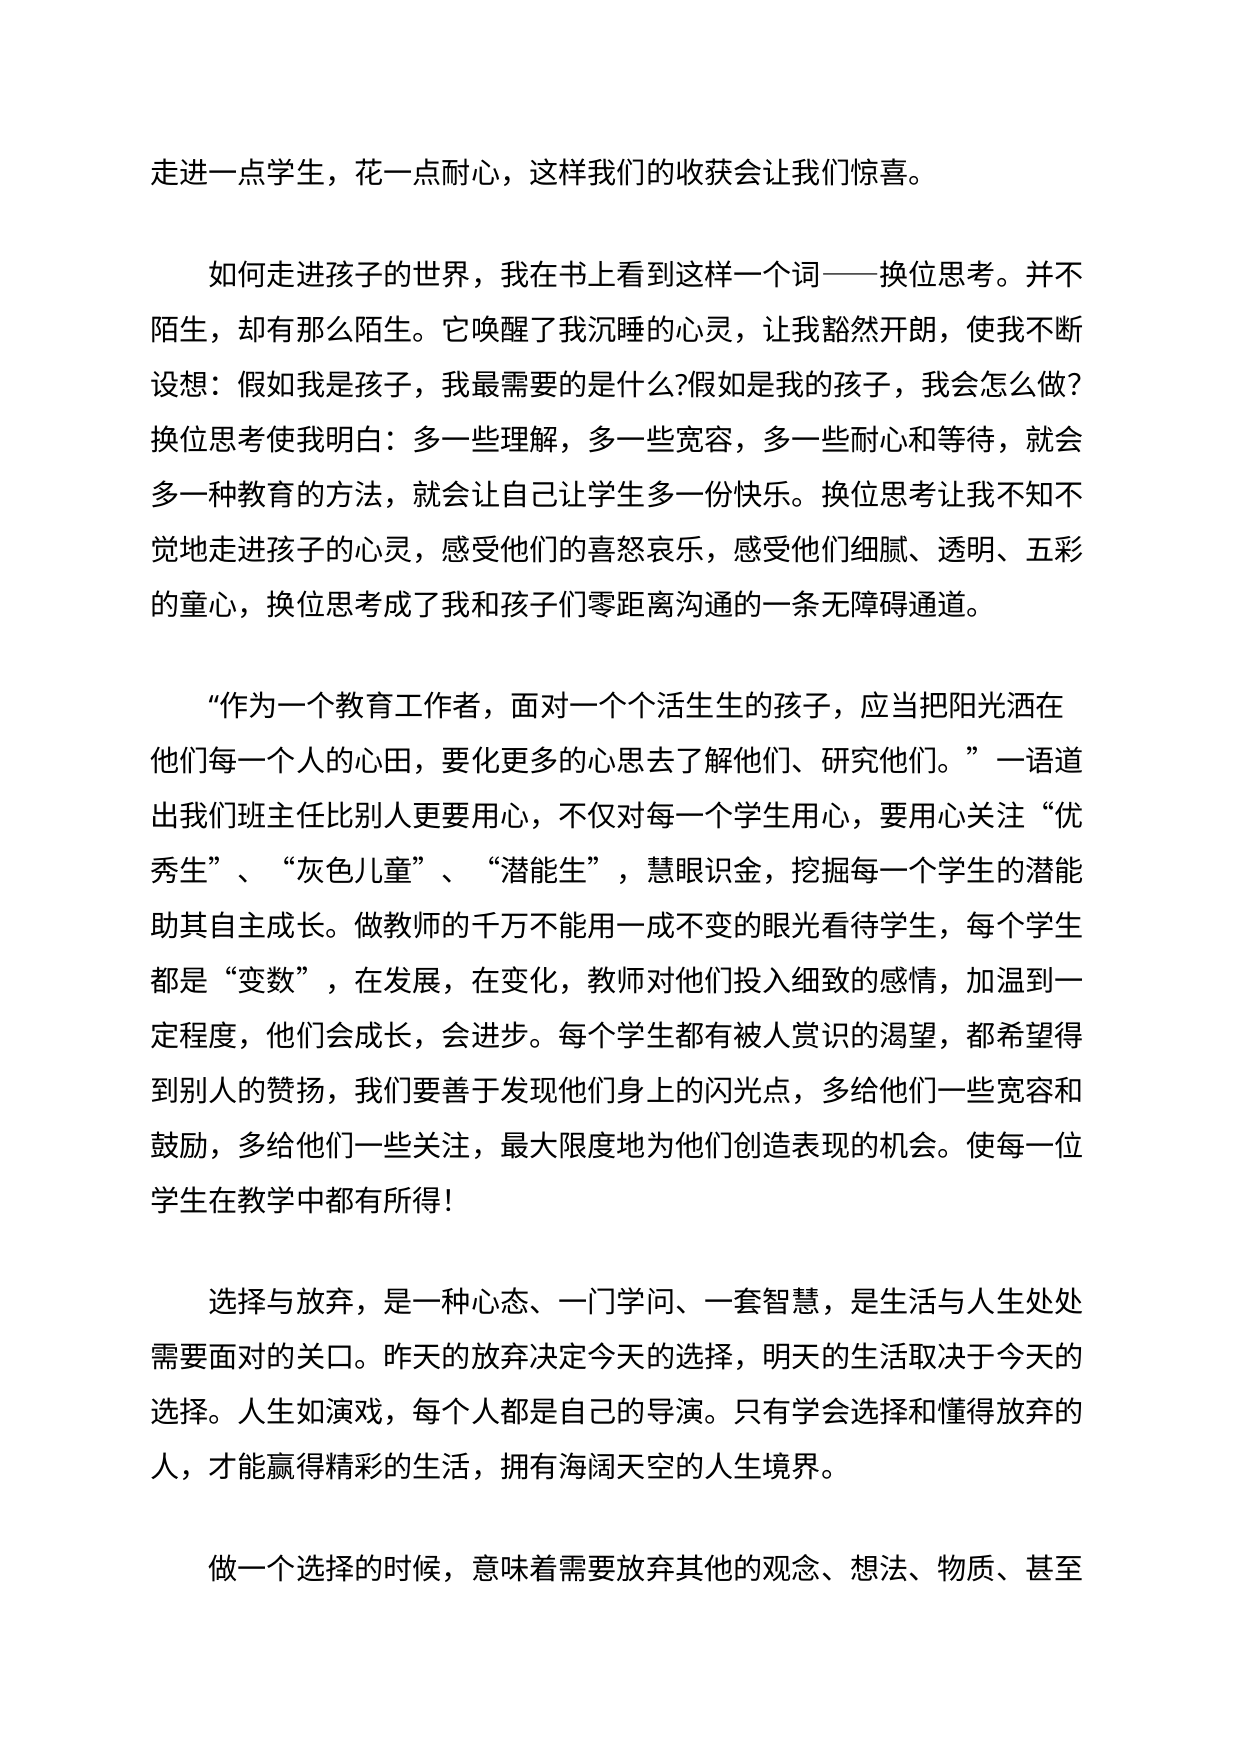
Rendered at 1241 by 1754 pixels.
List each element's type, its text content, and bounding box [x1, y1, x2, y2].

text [150, 1545, 1090, 1588]
text “作为一个教育工作者，面对一个个活生生的孩子，应当把阳光洒在他们每一个人的心田，要化更多的心思去了解他们、研究他们。”一语道出我们班主任比别人更要用心，不仅对每一个学生用心，要用心关注“优秀生”、“灰色儿童”、“潜能生”，慧眼识金，挖掘每一个学生的潜能助其自主成长。做教师的千万不能用一成不变的眼光看待学生，每个学生都是“变数”，在发展，在变化，教师对他们投入细致的感情，加温到一定程度，他们会成长，会进步。每个学生都有被人赏识的渴望，都希望得到别人的赞扬，我们要善于发现他们身上的闪光点，多给他们一些宽容和鼓励，多给他们一些关注，最大限度地为他们创造表现的机会。使每一位学生在教学中都有所得！ [150, 683, 1090, 1219]
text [150, 150, 1090, 192]
text 如何走进孩子的世界，我在书上看到这样一个词——换位思考。并不陌生，却有那么陌生。它唤醒了我沉睡的心灵，让我豁然开朗，使我不断设想：假如我是孩子，我最需要的是什么?假如是我的孩子，我会怎么做？换位思考使我明白：多一些理解，多一些宽容，多一些耐心和等待，就会多一种教育的方法，就会让自己让学生多一份快乐。换位思考让我不知不觉地走进孩子的心灵，感受他们的喜怒哀乐，感受他们细腻、透明、五彩的童心，换位思考成了我和孩子们零距离沟通的一条无障碍通道。 [150, 252, 1090, 623]
text 选择与放弃，是一种心态、一门学问、一套智慧，是生活与人生处处需要面对的关口。昨天的放弃决定今天的选择，明天的生活取决于今天的选择。人生如演戏，每个人都是自己的导演。只有学会选择和懂得放弃的人，才能赢得精彩的生活，拥有海阔天空的人生境界。 [150, 1279, 1090, 1486]
